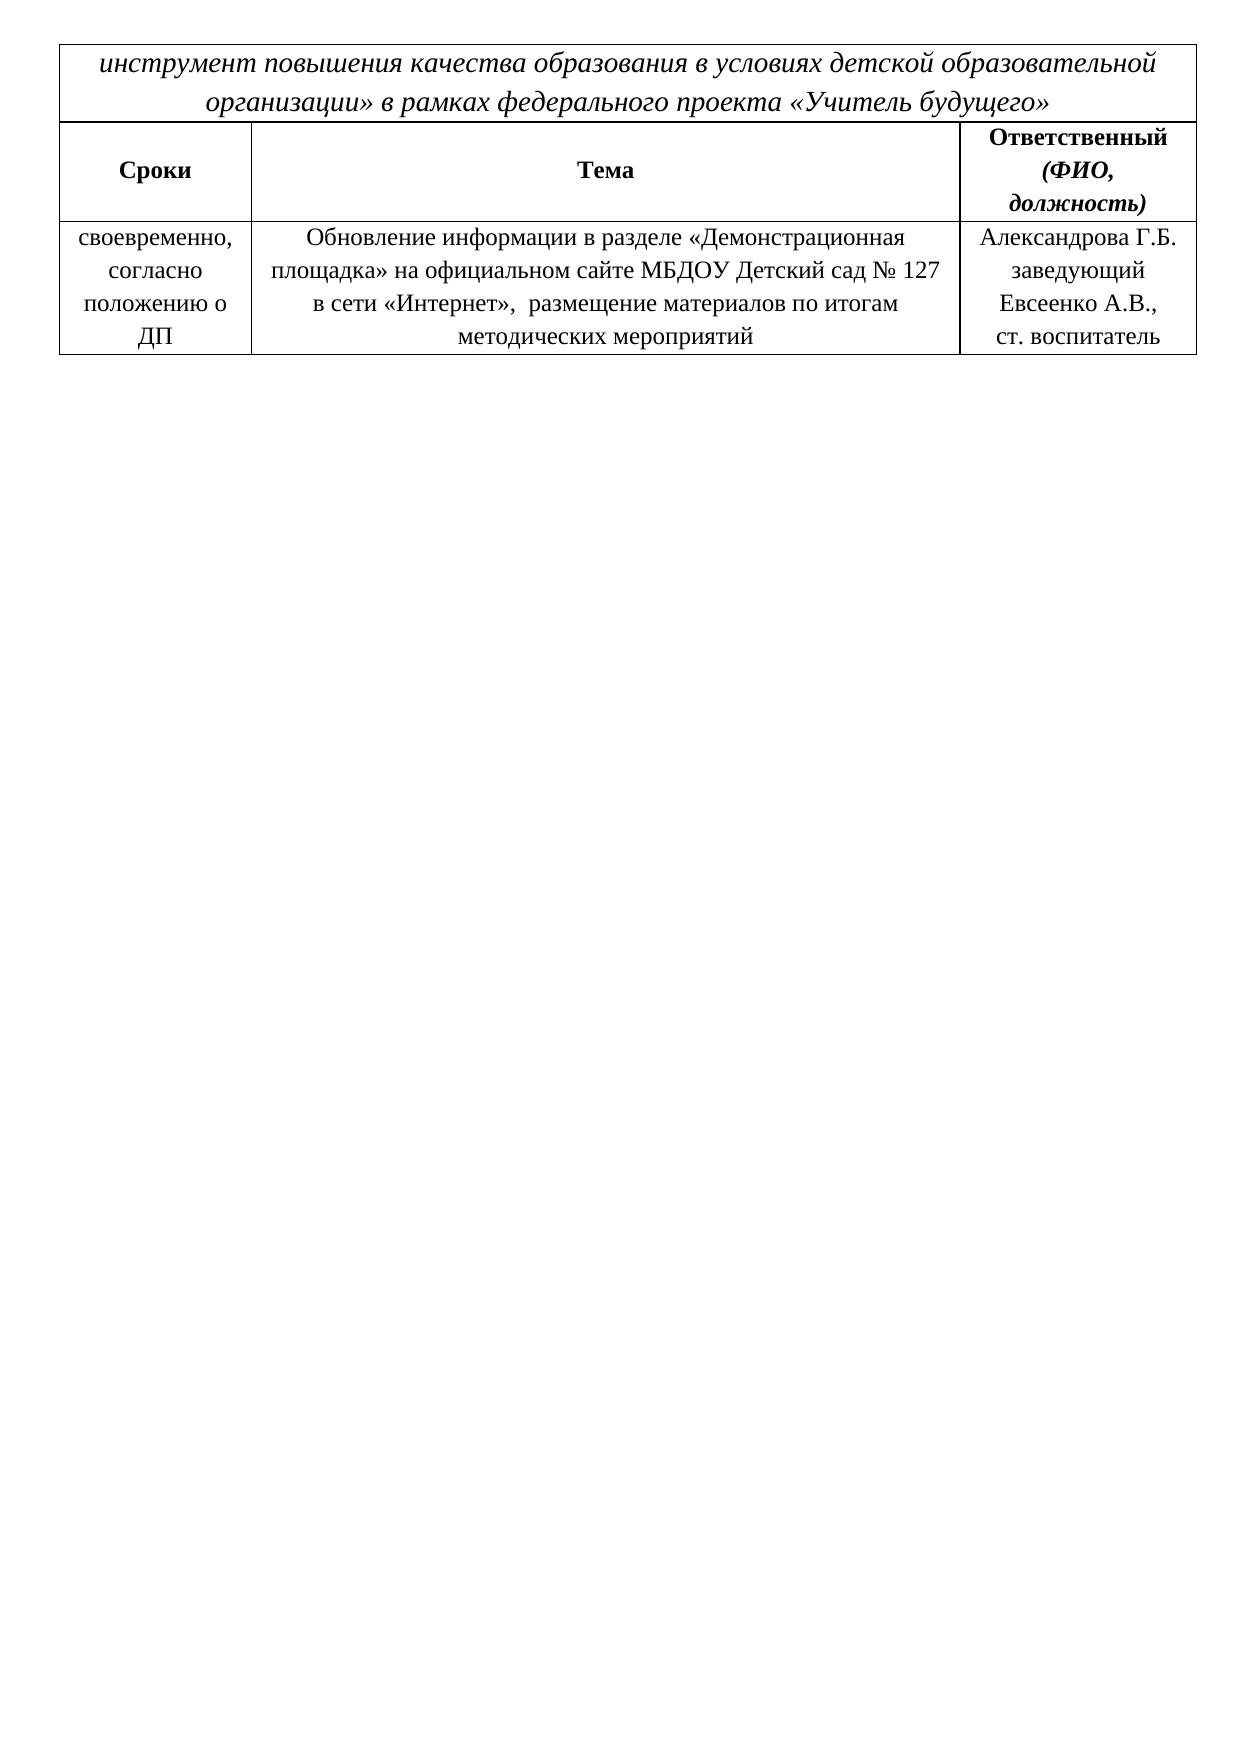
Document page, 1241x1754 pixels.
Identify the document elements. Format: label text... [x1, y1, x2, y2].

table_cell Сроки [60, 123, 251, 221]
table_cell Тема [252, 123, 959, 221]
table_cell Александрова Г.Б. заведующий Евсеенко А.В., ст. воспитатель [961, 222, 1196, 354]
table_cell Ответственный (ФИО, должность) [961, 123, 1196, 221]
table_cell своевременно, согласно положению о ДП [60, 222, 251, 354]
table_cell Обновление информации в разделе «Демонстрационная площадка» на официальном сайте МБДОУ Детский сад № 127 в сети «Интернет», размещение материалов по итогам методических мероприятий [252, 222, 959, 354]
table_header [60, 45, 1196, 121]
